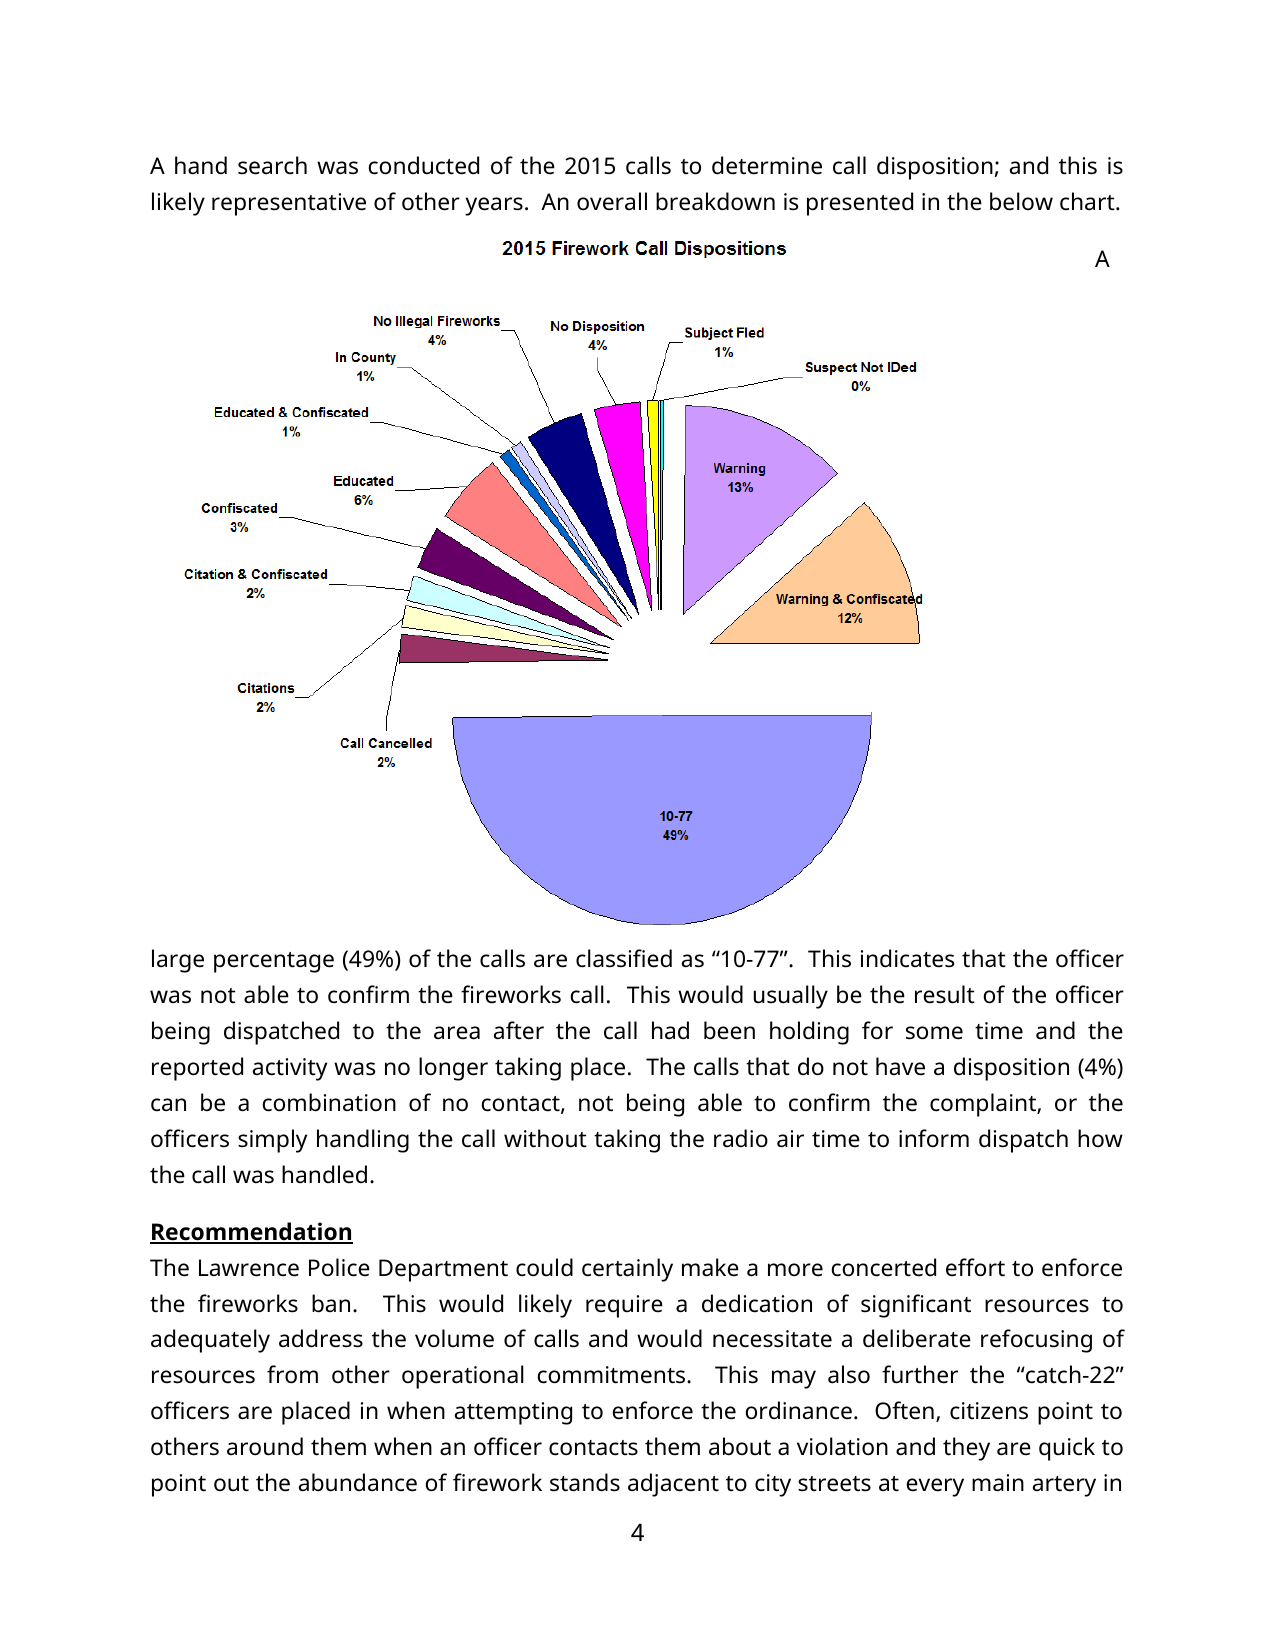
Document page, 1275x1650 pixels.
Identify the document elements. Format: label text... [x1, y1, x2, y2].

text Recommendation [150, 1216, 1125, 1247]
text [150, 1252, 1125, 1498]
picture [157, 228, 1077, 944]
text A hand search was conducted of the 2015 calls to determine call disposition; and this is likely representative of other years. An overall breakdown is presented in the below chart. [150, 150, 1125, 217]
